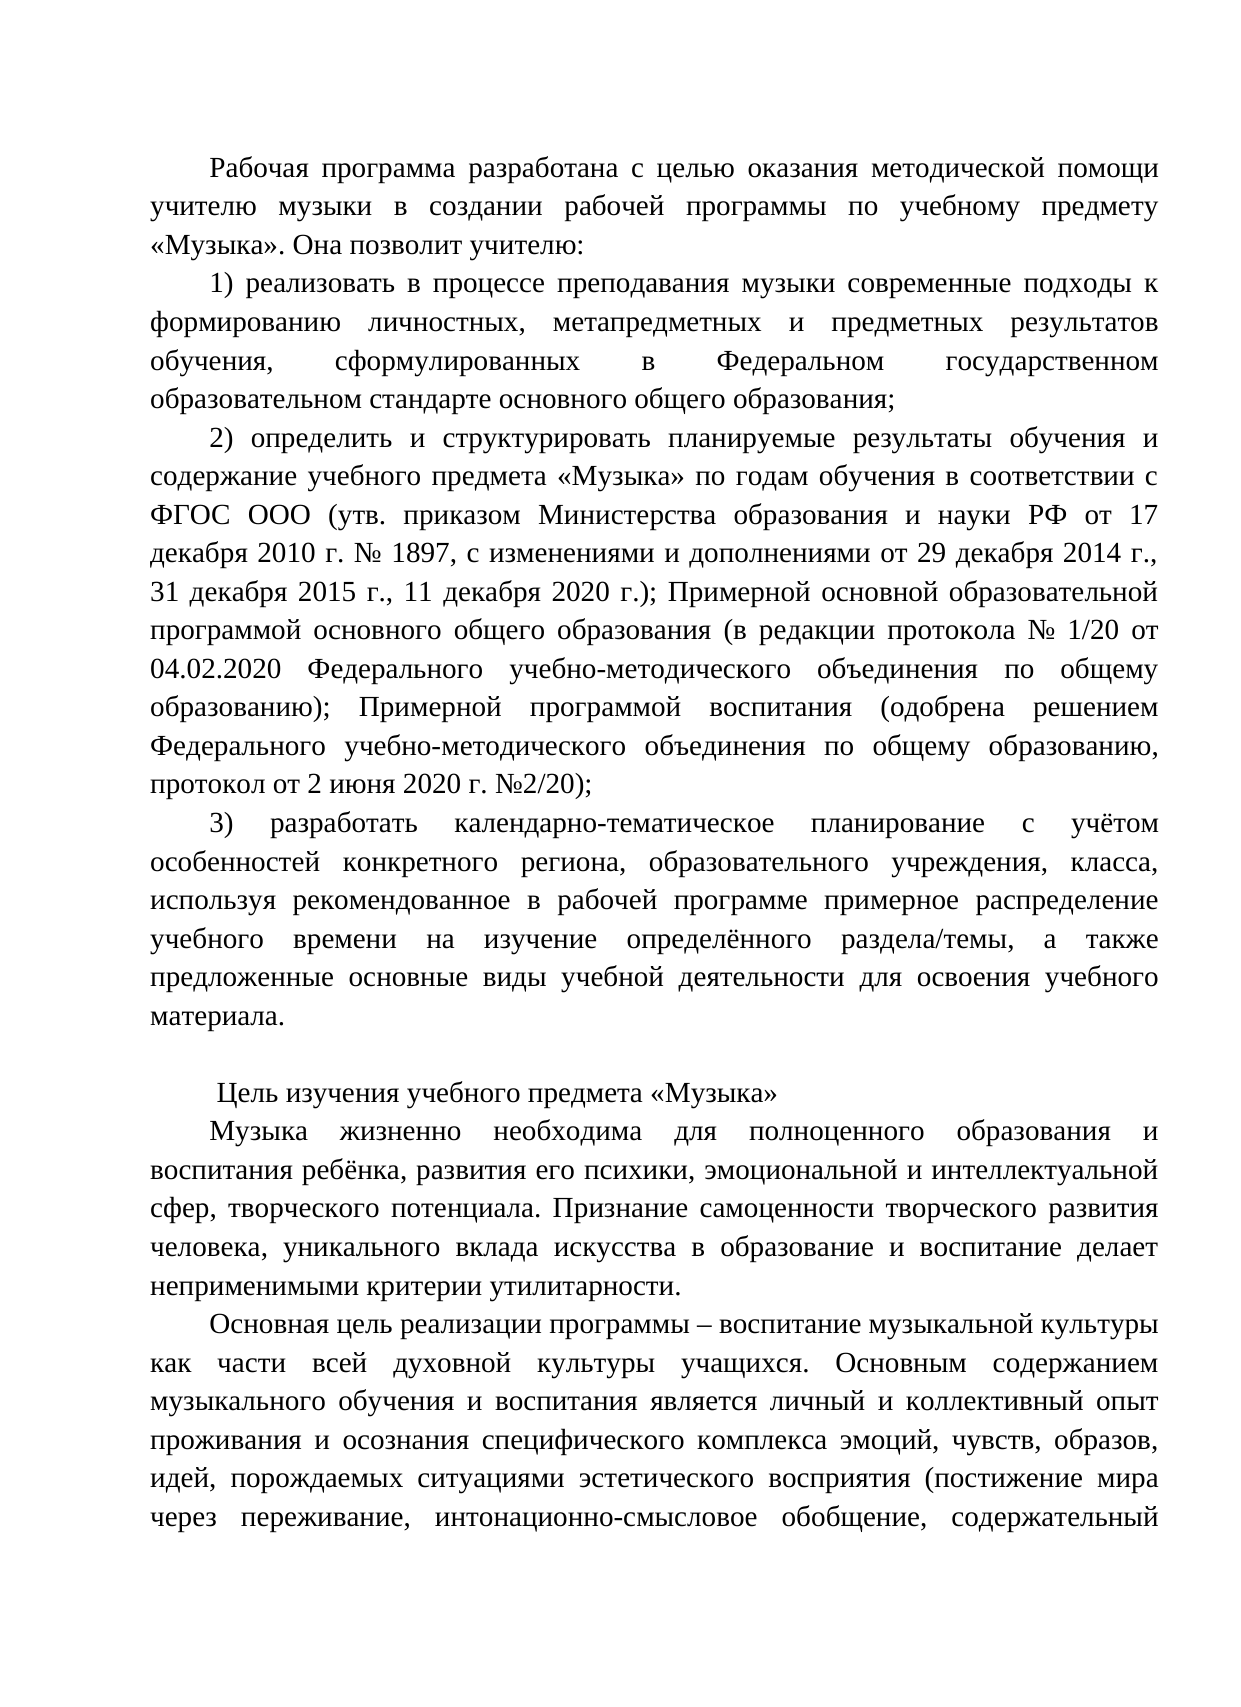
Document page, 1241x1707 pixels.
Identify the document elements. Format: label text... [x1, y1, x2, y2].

text 1) реализовать в процессе преподавания музыки современные подходы к формированию личностных, метапредметных и предметных результатов обучения, сформулированных в Федеральном государственном образовательном стандарте основного общего образования; [150, 266, 1159, 415]
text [150, 1306, 1159, 1532]
text Рабочая программа разработана с целью оказания методической помощи учителю музыки в создании рабочей программы по учебному предмету «Музыка». Она позволит учителю: [150, 150, 1159, 261]
text Цель изучения учебного предмета «Музыка» [150, 1075, 1159, 1108]
text 2) определить и структурировать планируемые результаты обучения и содержание учебного предмета «Музыка» по годам обучения в соответствии с ФГОС ООО (утв. приказом Министерства образования и науки РФ от 17 декабря 2010 г. № 1897, с изменениями и дополнениями от 29 декабря 2014 г., 31 декабря 2015 г., 11 декабря 2020 г.); Примерной основной образовательной программой основного общего образования (в редакции протокола № 1/20 от 04.02.2020 Федерального учебно-методического объединения по общему образованию); Примерной программой воспитания (одобрена решением Федерального учебно-методического объединения по общему образованию, протокол от 2 июня 2020 г. №2/20); [150, 420, 1159, 800]
text 3) разработать календарно-тематическое планирование с учётом особенностей конкретного региона, образовательного учреждения, класса, используя рекомендованное в рабочей программе примерное распределение учебного времени на изучение определённого раздела/темы, а также предложенные основные виды учебной деятельности для освоения учебного материала. [150, 805, 1159, 1031]
text Музыка жизненно необходима для полноценного образования и воспитания ребёнка, развития его психики, эмоциональной и интеллектуальной сфер, творческого потенциала. Признание самоценности творческого развития человека, уникального вклада искусства в образование и воспитание делает неприменимыми критерии утилитарности. [150, 1113, 1159, 1301]
